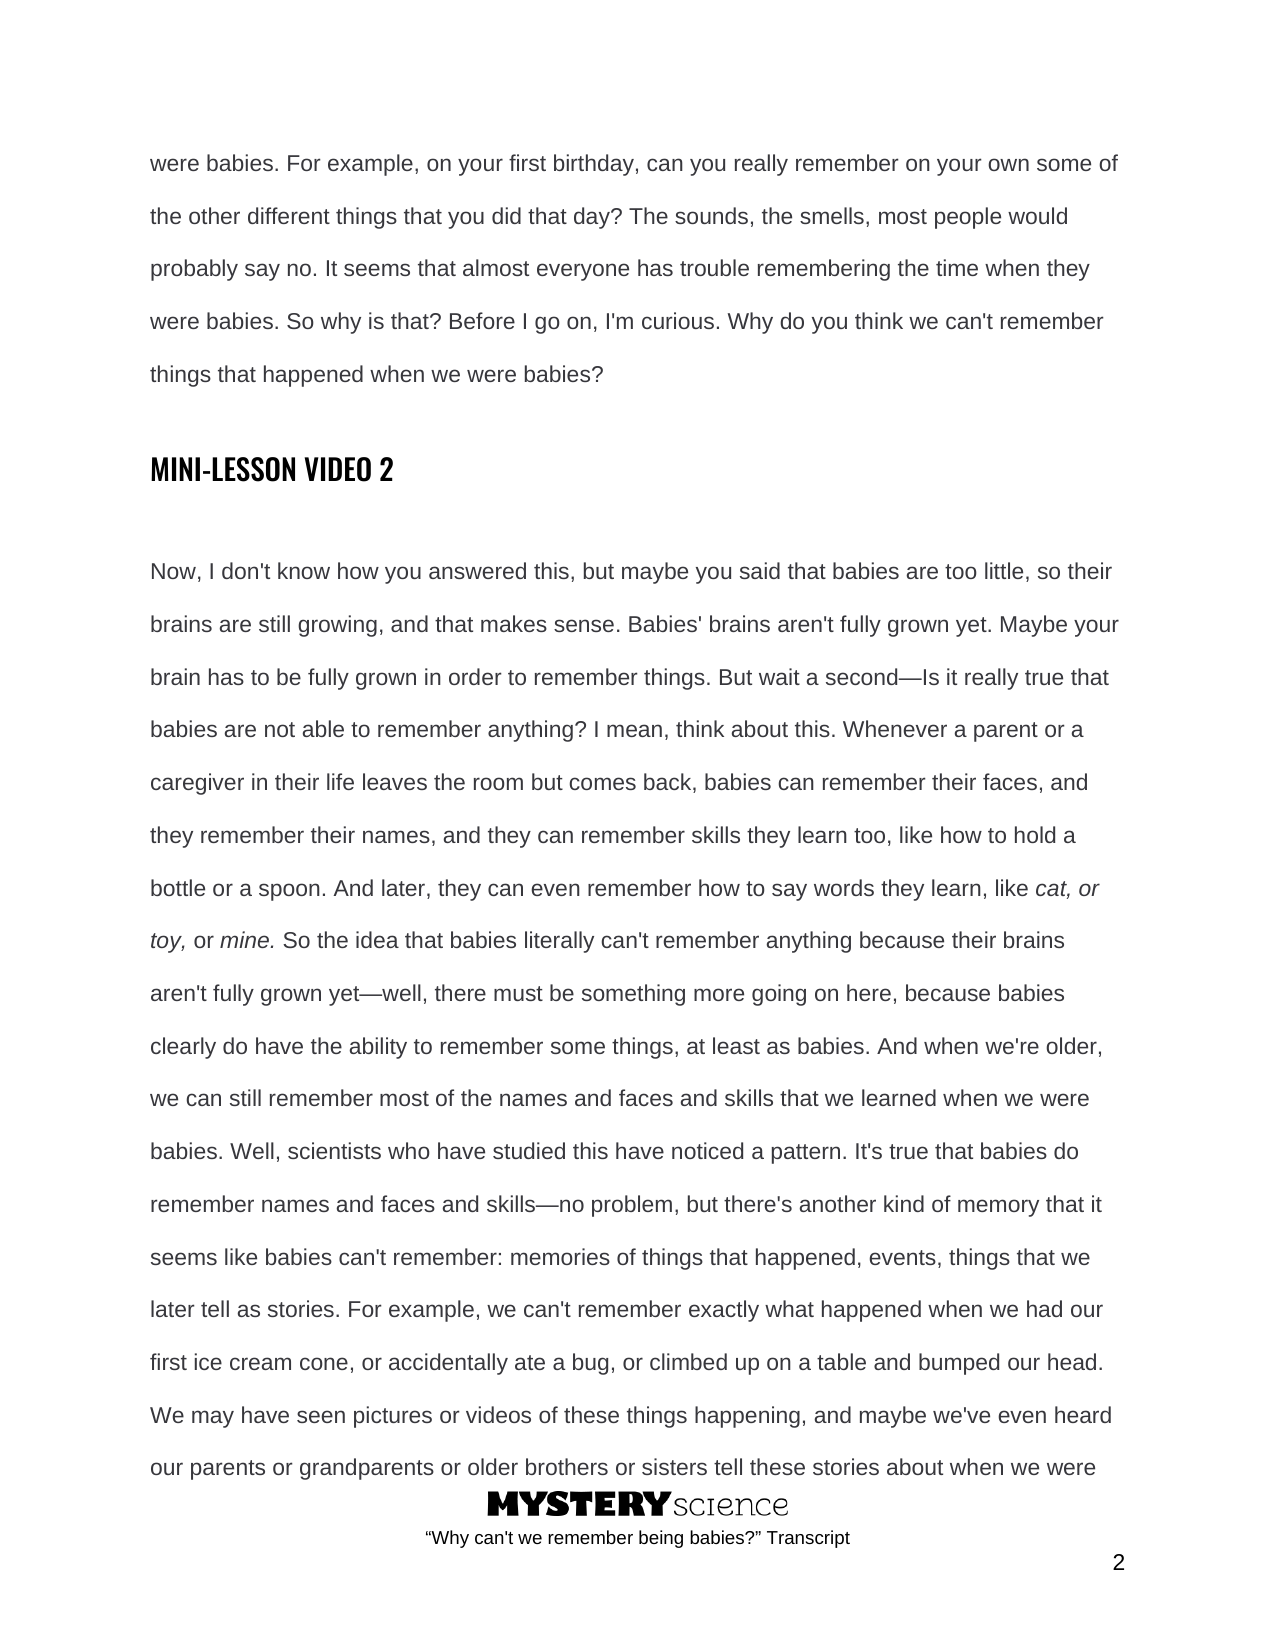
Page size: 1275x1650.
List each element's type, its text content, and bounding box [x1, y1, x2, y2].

picture [487, 1491, 788, 1516]
subtitle MINI-LESSON VIDEO 2 [150, 447, 1125, 490]
